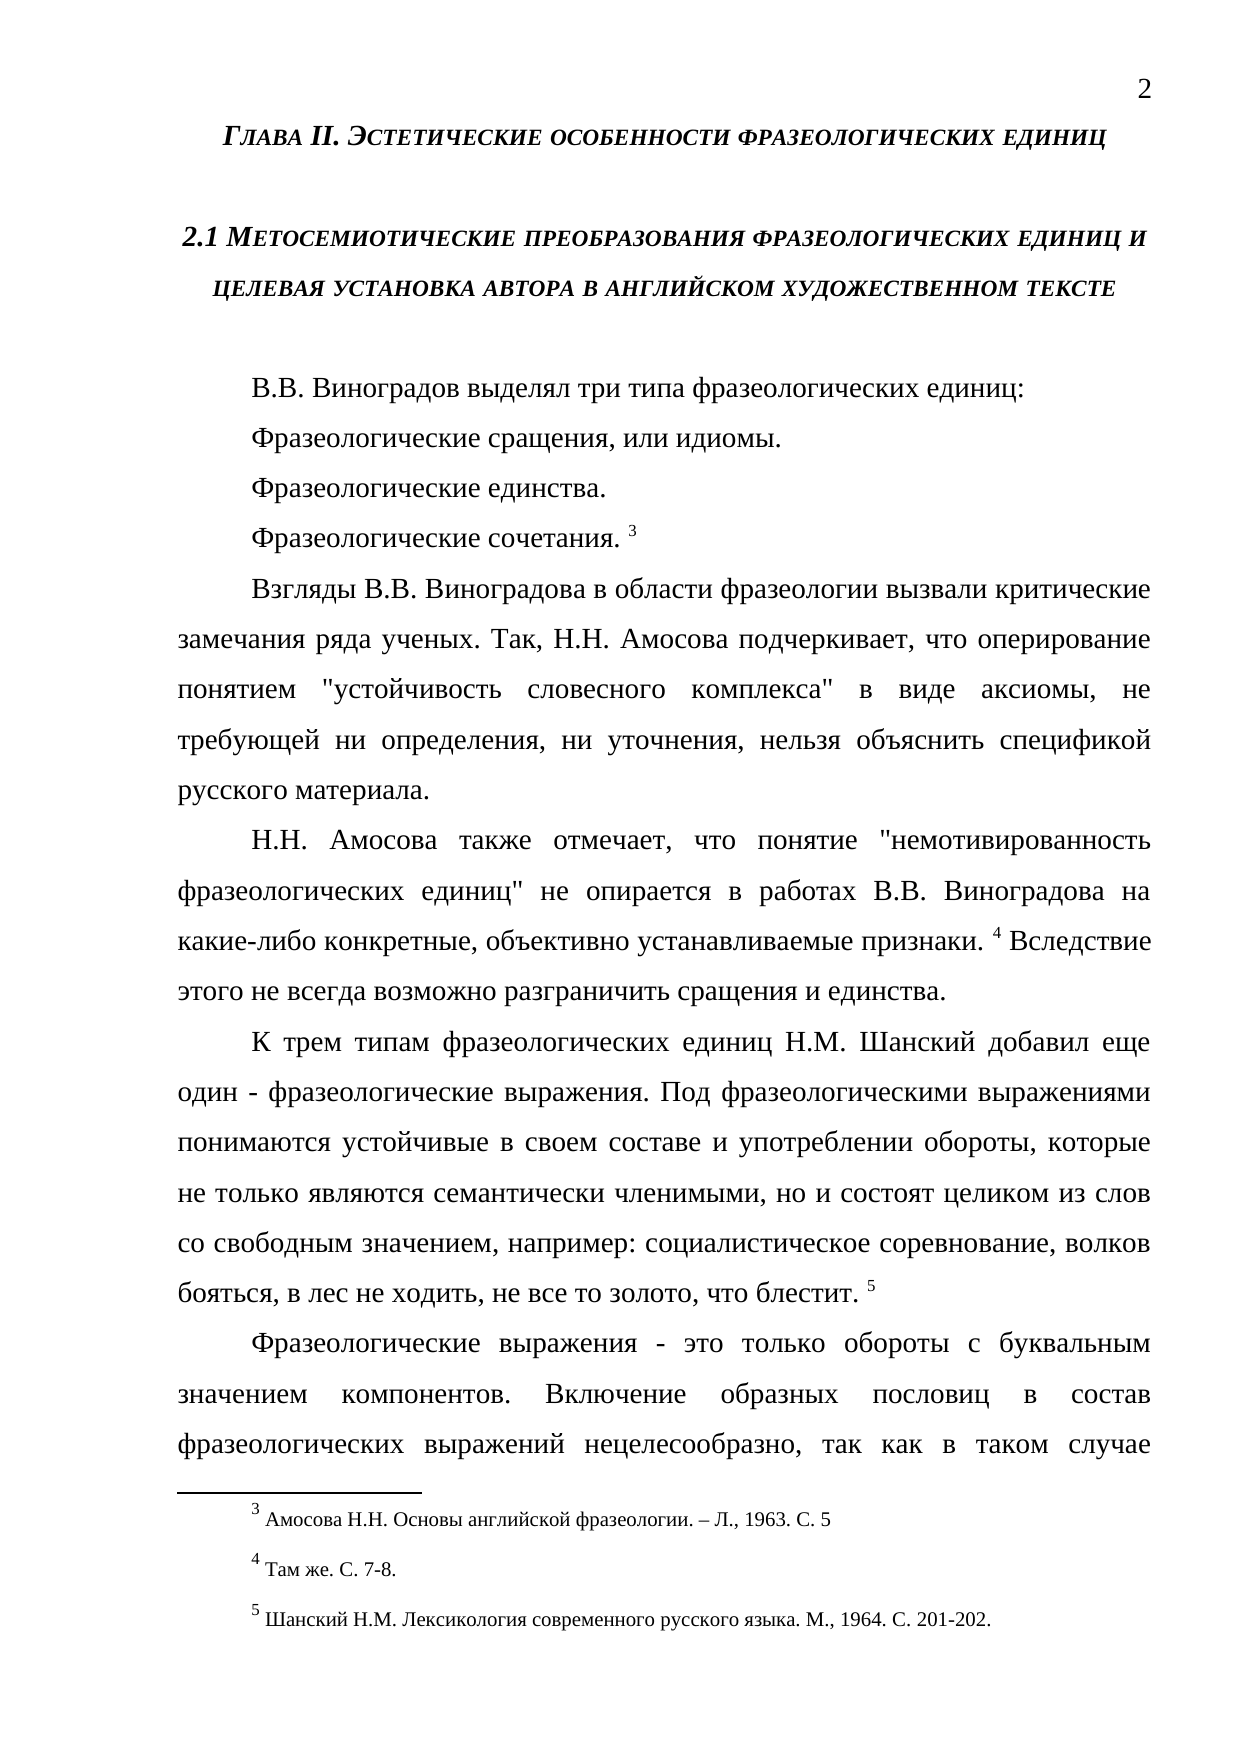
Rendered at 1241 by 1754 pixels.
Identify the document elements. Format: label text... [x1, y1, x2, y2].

text В.В. Виноградов выделял три типа фразеологических единиц: [177, 370, 1152, 403]
subtitle 2.1 Метосемиотические преобразования фразеологических единиц и целевая установка автора в английском художественном тексте [177, 219, 1152, 303]
text Н.Н. Амосова также отмечает, что понятие "немотивированность фразеологических единиц" не опирается в работах В.В. Виноградова на какие-либо конкретные, объективно устанавливаемые признаки. Вследствие этого не всегда возможно разграничить сращения и единства. [177, 822, 1152, 1007]
text Фразеологические единства. [177, 470, 1152, 504]
text Взгляды В.В. Виноградова в области фразеологии вызвали критические замечания ряда ученых. Так, Н.Н. Амосова подчеркивает, что оперирование понятием "устойчивость словесного комплекса" в виде аксиомы, не требующей ни определения, ни уточнения, нельзя объяснить спецификой русского материала. [177, 571, 1152, 806]
text К трем типам фразеологических единиц Н.М. Шанский добавил еще один - фразеологические выражения. Под фразеологическими выражениями понимаются устойчивые в своем составе и употреблении обороты, которые не только являются семантически членимыми, но и состоят целиком из слов со свободным значением, например: социалистическое соревнование, волков бояться, в лес не ходить, не все то золото, что блестит. [177, 1024, 1152, 1309]
subtitle Глава II. Эстетические особенности фразеологических единиц [177, 118, 1152, 152]
text Фразеологические сочетания. [177, 521, 1152, 554]
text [177, 1326, 1152, 1460]
text Фразеологические сращения, или идиомы. [177, 420, 1152, 453]
